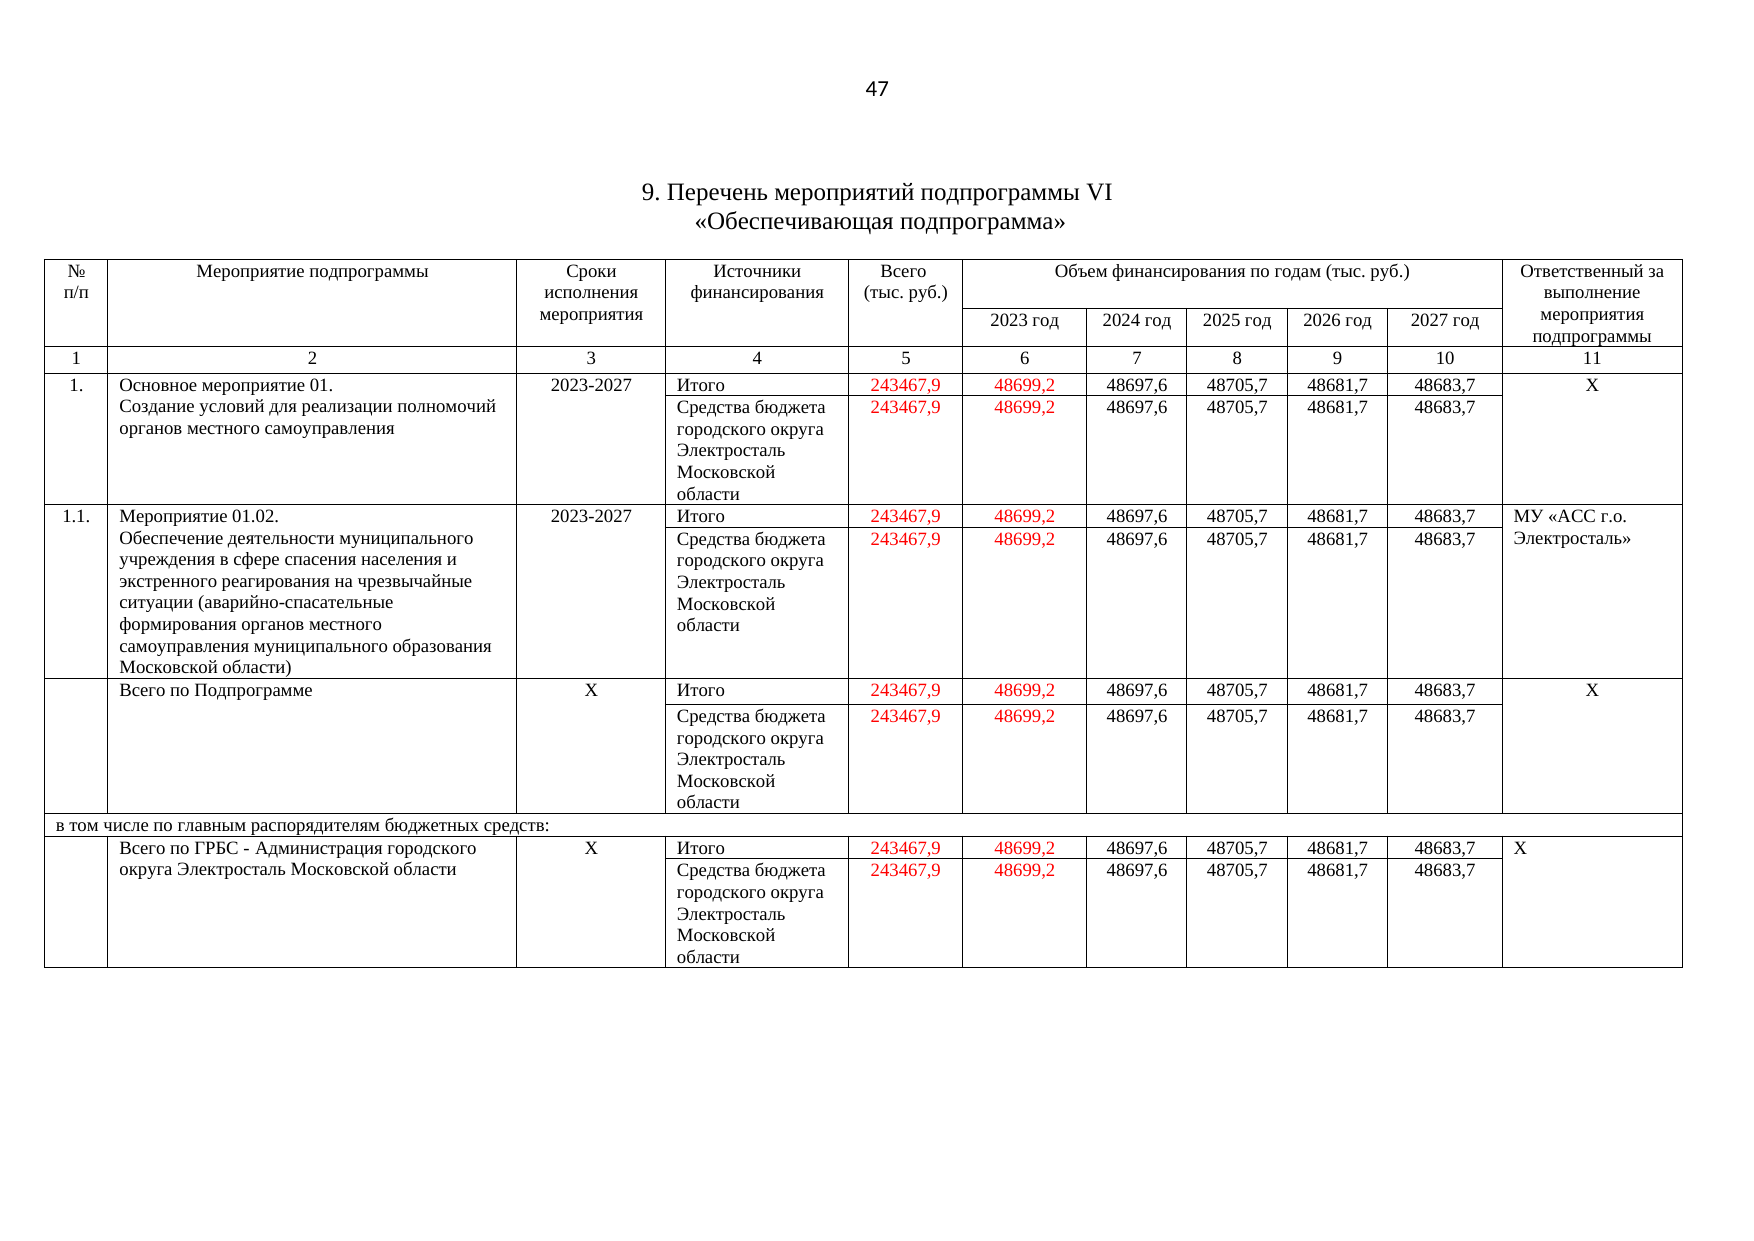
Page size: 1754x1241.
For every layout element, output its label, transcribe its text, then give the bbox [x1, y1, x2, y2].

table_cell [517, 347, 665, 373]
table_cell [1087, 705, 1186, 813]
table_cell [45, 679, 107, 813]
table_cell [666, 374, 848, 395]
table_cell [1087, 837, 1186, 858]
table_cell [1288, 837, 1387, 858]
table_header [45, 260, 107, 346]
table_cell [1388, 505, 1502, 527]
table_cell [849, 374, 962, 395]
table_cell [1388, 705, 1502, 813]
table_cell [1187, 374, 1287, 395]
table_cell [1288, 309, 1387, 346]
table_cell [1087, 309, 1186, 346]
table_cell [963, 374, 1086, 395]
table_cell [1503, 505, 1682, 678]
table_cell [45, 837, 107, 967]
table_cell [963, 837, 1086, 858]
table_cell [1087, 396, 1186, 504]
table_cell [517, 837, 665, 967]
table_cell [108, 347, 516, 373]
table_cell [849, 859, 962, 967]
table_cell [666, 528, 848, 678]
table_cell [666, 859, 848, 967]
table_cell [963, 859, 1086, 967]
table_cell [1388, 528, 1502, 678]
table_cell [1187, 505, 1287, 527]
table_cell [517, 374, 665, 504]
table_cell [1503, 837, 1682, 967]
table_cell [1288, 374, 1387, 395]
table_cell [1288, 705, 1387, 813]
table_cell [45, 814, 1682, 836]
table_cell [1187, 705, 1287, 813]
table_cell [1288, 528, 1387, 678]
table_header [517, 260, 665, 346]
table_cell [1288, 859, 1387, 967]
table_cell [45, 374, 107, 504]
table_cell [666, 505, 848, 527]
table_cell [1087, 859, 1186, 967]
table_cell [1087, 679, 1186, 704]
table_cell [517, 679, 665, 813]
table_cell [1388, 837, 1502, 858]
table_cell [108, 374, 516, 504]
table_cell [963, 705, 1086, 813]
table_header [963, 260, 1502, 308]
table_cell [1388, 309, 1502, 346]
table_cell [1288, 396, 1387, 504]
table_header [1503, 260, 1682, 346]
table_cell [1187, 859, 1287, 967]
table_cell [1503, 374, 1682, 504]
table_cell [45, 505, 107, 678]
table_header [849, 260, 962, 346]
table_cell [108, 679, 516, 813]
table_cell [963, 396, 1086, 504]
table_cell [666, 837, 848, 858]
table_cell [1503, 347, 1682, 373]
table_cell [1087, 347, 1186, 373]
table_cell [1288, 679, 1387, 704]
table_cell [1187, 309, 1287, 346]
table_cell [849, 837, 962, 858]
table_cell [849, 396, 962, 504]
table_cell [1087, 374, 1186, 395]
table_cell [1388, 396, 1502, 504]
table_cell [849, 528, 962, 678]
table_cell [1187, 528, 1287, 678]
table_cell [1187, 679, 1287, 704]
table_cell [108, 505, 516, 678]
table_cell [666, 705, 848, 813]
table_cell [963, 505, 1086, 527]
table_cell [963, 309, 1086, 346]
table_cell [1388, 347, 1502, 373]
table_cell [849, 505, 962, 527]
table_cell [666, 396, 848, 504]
text «Обеспечивающая подпрограмма» [118, 206, 1636, 235]
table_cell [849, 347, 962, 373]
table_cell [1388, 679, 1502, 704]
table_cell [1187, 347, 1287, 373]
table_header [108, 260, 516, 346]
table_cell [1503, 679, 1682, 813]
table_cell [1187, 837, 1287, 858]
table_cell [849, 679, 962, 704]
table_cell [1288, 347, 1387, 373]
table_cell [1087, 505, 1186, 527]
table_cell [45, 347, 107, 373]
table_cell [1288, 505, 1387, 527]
text 9. Перечень мероприятий подпрограммы VI [118, 177, 1636, 206]
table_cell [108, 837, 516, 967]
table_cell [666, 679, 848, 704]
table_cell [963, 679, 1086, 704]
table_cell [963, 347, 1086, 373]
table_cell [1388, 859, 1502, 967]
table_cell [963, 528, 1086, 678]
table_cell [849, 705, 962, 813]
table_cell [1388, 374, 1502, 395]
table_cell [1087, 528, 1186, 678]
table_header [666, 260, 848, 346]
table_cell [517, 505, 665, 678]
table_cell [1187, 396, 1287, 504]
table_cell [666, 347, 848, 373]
